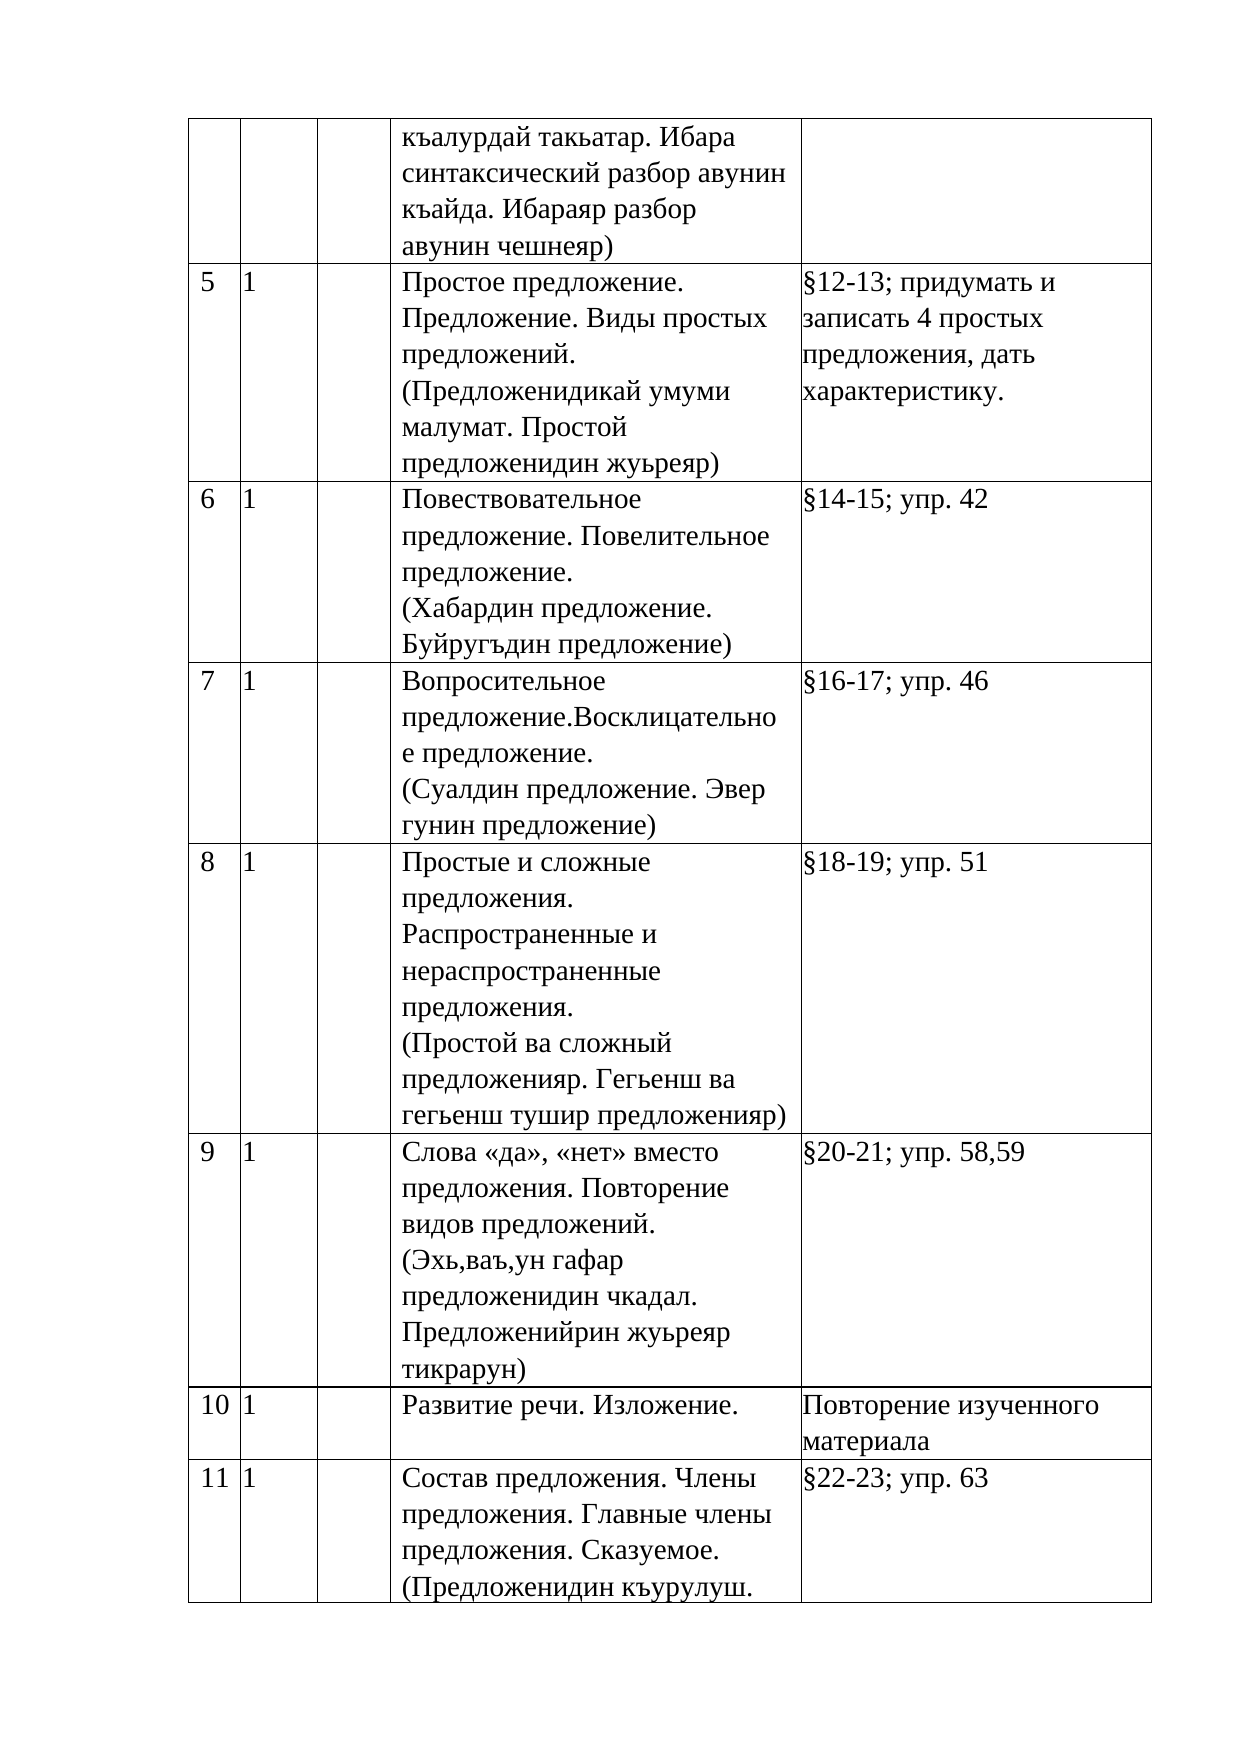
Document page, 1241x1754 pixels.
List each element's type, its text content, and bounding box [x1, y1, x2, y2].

table_cell [318, 844, 390, 1133]
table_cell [802, 119, 1151, 263]
table_cell 1 [241, 264, 317, 481]
table_cell [318, 119, 390, 263]
table_cell 1 [241, 663, 317, 843]
table_cell [318, 663, 390, 843]
table_cell 4 [189, 119, 240, 263]
table_cell [318, 1388, 390, 1459]
table_cell §12-13; придумать и записать 4 простых предложения, дать характеристику. [802, 264, 1151, 481]
table_cell 5 [189, 264, 240, 481]
table_cell Простое предложение. Предложение. Виды простых предложений. (Предложенидикай умуми малумат. Простой предложенидин жуьреяр) [391, 264, 801, 481]
table_cell 1 [241, 119, 317, 263]
table_cell 7 [189, 663, 240, 843]
table_cell 1 [241, 844, 317, 1133]
table_cell [318, 1460, 390, 1602]
table_cell 8 [189, 844, 240, 1133]
table_cell §16-17; упр. 46 [802, 663, 1151, 843]
table_cell Развитие речи. Изложение. [391, 1388, 801, 1459]
table_cell §22-23; упр. 63 [802, 1460, 1151, 1602]
table_cell 1 [241, 1388, 317, 1459]
table_cell 11 [189, 1460, 240, 1602]
table_cell 1 [241, 1460, 317, 1602]
table_cell 9 [189, 1134, 240, 1386]
table_cell 1 [241, 482, 317, 662]
table_cell 1 [241, 1134, 317, 1386]
table_cell Простые и сложные предложения. Распространенные и нераспространенные предложения. (Простой ва сложный предложенияр. Гегьенш ва гегьенш тушир предложенияр) [391, 844, 801, 1133]
table_cell Слова «да», «нет» вместо предложения. Повторение видов предложений. (Эхь,ваъ,ун гафар предложенидин чкадал. Предложенийрин жуьреяр тикрарун) [391, 1134, 801, 1386]
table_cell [391, 1460, 801, 1602]
table_cell 6 [189, 482, 240, 662]
table_cell §14-15; упр. 42 [802, 482, 1151, 662]
table_cell §18-19; упр. 51 [802, 844, 1151, 1133]
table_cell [391, 119, 801, 263]
table_cell Повествовательное предложение. Повелительное предложение. (Хабардин предложение. Буйругъдин предложение) [391, 482, 801, 662]
table_cell [318, 1134, 390, 1386]
table_cell Повторение изученного материала [802, 1388, 1151, 1459]
table_cell [318, 264, 390, 481]
table_cell Вопросительное предложение.Восклицательное предложение. (Суалдин предложение. Эвер гунин предложение) [391, 663, 801, 843]
table_cell §20-21; упр. 58,59 [802, 1134, 1151, 1386]
table_cell [318, 482, 390, 662]
table_cell 10 [189, 1388, 240, 1459]
